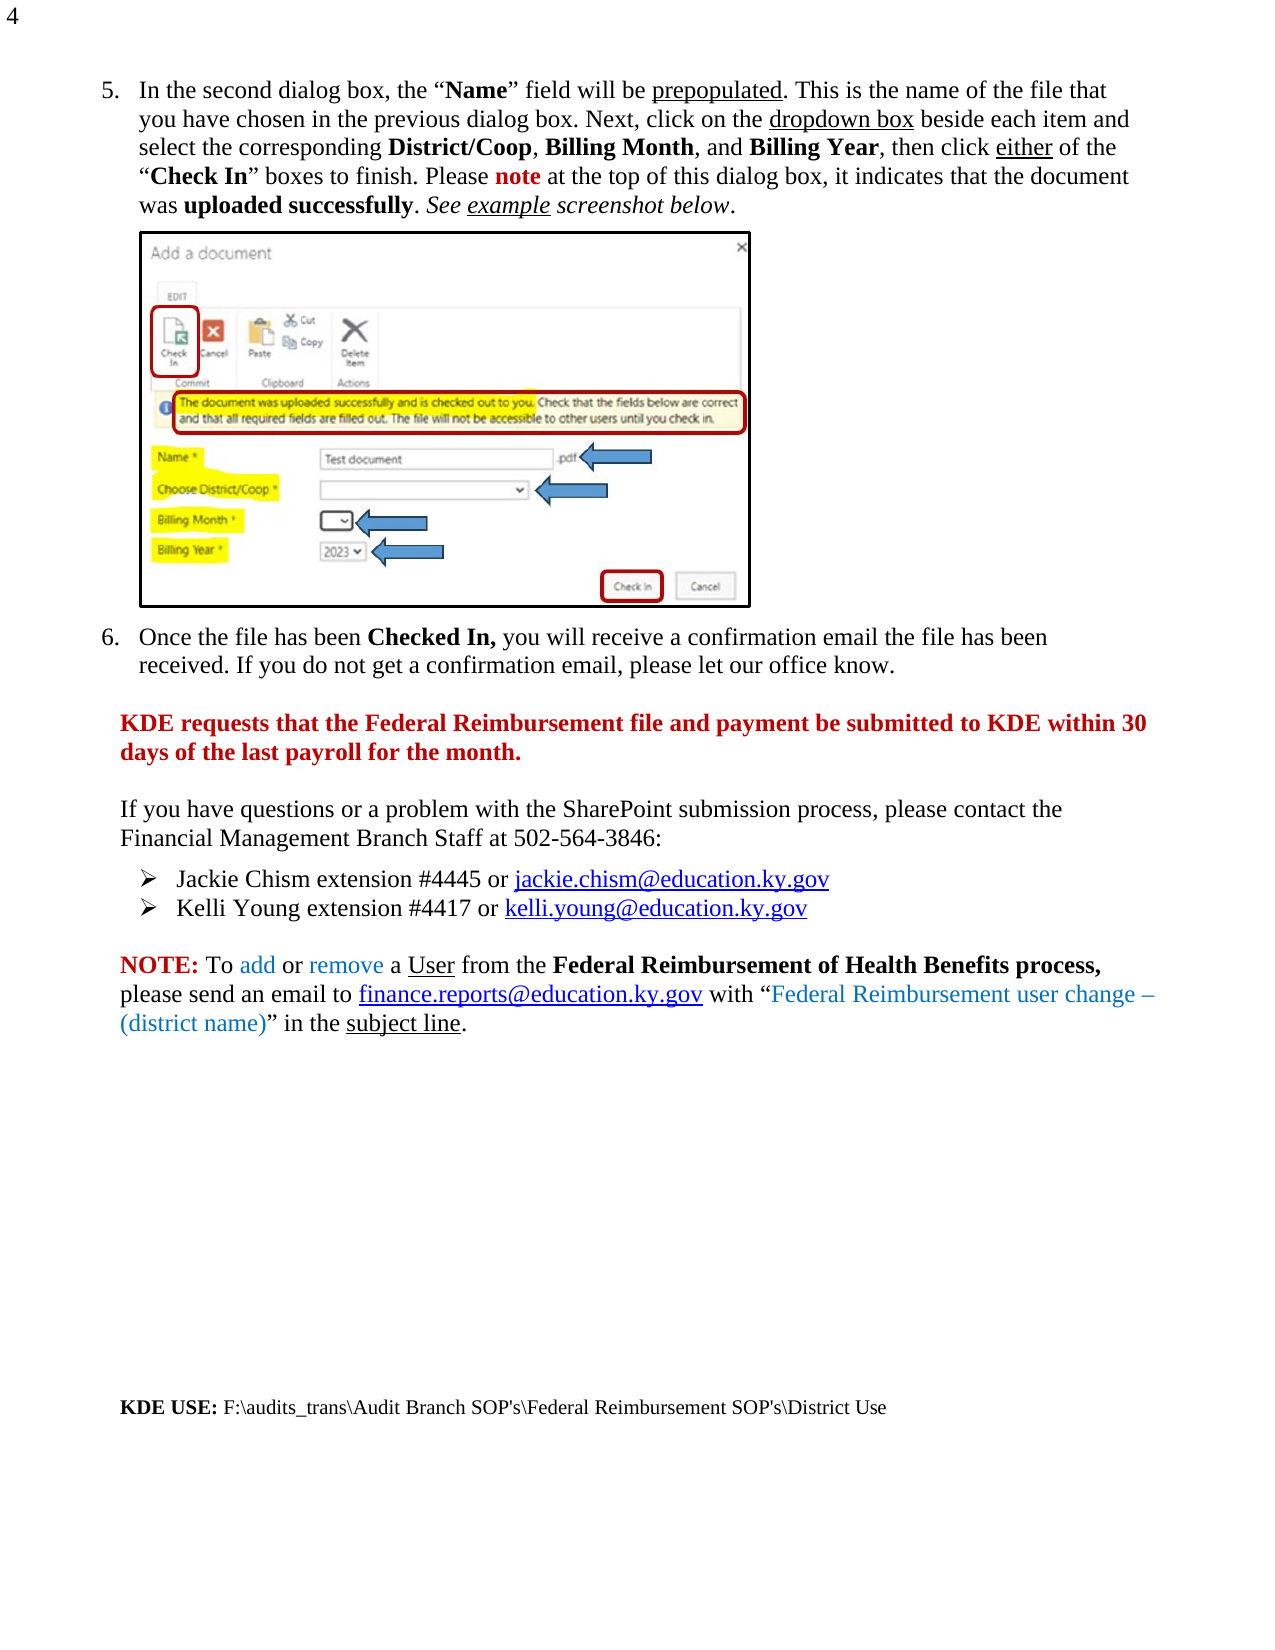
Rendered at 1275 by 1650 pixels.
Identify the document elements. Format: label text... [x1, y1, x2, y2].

text KDE USE: F:\audits_trans\Audit Branch SOP's\Federal Reimbursement SOP's\District Use [120, 1395, 1167, 1419]
list Kelli Young extension #4417 or kelli.young@education.ky.gov [139, 893, 1167, 922]
list Once the file has been Checked In, you will receive a confirmation email the file has been received. If you do not get a confirmation email, please let our office know. [101, 242, 1085, 679]
list Jackie Chism extension #4445 or jackie.chism@education.ky.gov [139, 864, 1167, 893]
subtitle KDE requests that the Federal Reimbursement file and payment be submitted to KDE within 30 days of the last payroll for the month. [120, 708, 1148, 766]
text If you have questions or a problem with the SharePoint submission process, please contact the Financial Management Branch Staff at 502-564-3846: [120, 794, 1148, 852]
list In the second dialog box, the “Name” field will be prepopulated. This is the name of the file that you have chosen in the previous dialog box. Next, click on the dropdown box beside each item and select the corresponding District/Coop, Billing Month, and Billing Year, then click either of the “Check In” boxes to finish. Please note at the top of this dialog box, it indicates that the document was uploaded successfully. See example screenshot below. [101, 75, 1147, 219]
picture [142, 234, 748, 242]
text NOTE: To add or remove a User from the Federal Reimbursement of Health Benefits process, please send an email to finance.reports@education.ky.gov with “Federal Reimbursement user change – (district name)” in the subject line. [120, 951, 1155, 1037]
